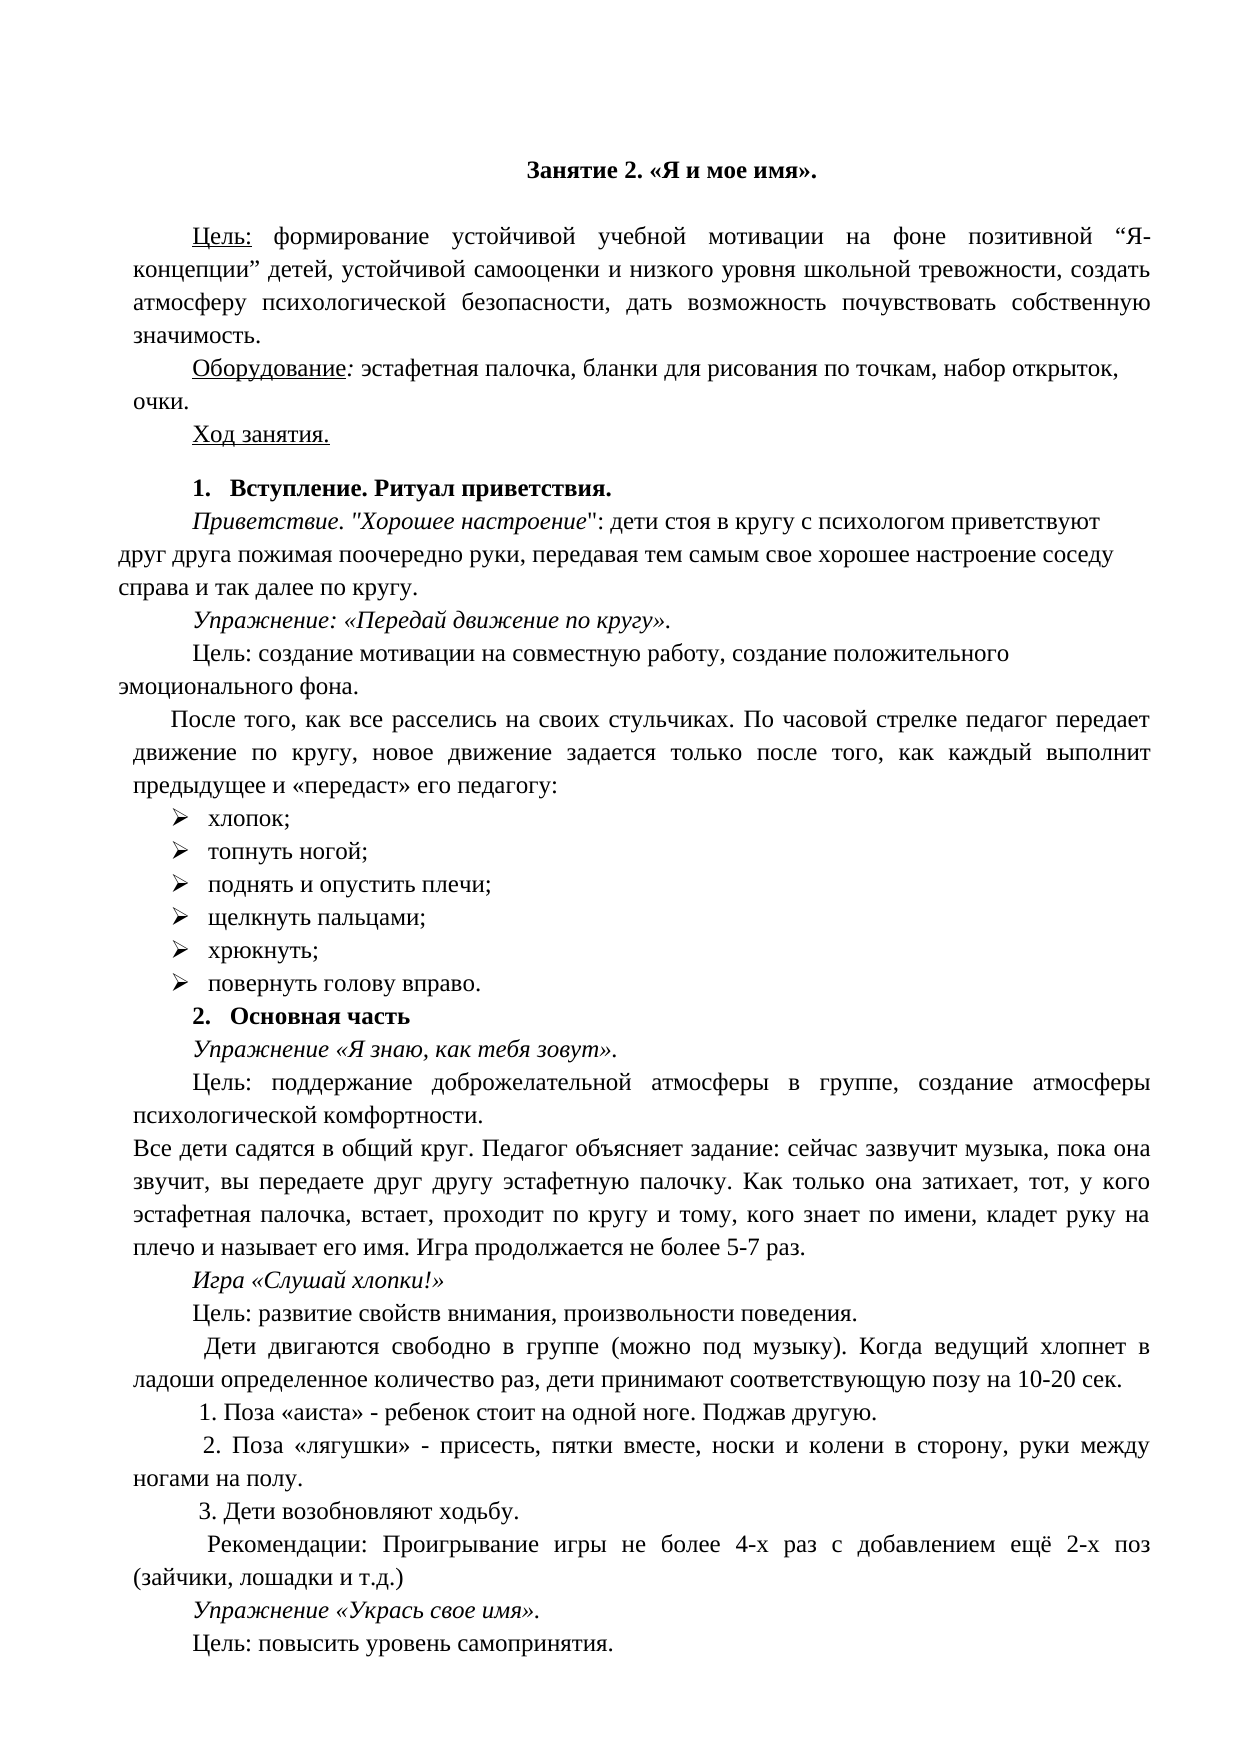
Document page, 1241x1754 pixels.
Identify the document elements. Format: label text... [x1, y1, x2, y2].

list повернуть голову вправо. [170, 968, 1152, 997]
list Цель: создание мотивации на совместную работу, создание положительного эмоционального фона. [118, 638, 1152, 699]
list 2. Поза «лягушки» - присесть, пятки вместе, носки и колени в сторону, руки между ногами на полу. [133, 1430, 1152, 1492]
text Занятие 2. «Я и мое имя». [133, 155, 1152, 183]
list Цель: поддержание доброжелательной атмосферы в группе, создание атмосферы психологической комфортности. [133, 1067, 1152, 1129]
text Цель: формирование устойчивой учебной мотивации на фоне позитивной “Я- концепции” детей, устойчивой самооценки и низкого уровня школьной тревожности, создать атмосферу психологической безопасности, дать возможность почувствовать собственную значимость. [133, 221, 1152, 348]
list 1. Поза «аиста» - ребенок стоит на одной ноге. Поджав другую. [133, 1397, 1152, 1426]
list Приветствие. "Хорошее настроение": дети стоя в кругу с психологом приветствуют друг друга пожимая поочередно руки, передавая тем самым свое хорошее настроение соседу справа и так далее по кругу. [118, 506, 1152, 601]
list топнуть ногой; [170, 836, 1152, 865]
list Упражнение «Я знаю, как тебя зовут». [133, 1034, 1152, 1063]
list хлопок; [170, 803, 1152, 832]
list Цель: развитие свойств внимания, произвольности поведения. [133, 1298, 1152, 1327]
list Упражнение «Укрась свое имя». [133, 1595, 1152, 1624]
text Ход занятия. [133, 419, 1152, 448]
list хрюкнуть; [170, 935, 1152, 964]
list После того, как все расселись на своих стульчиках. По часовой стрелке педагог передает движение по кругу, новое движение задается только после того, как каждый выполнит предыдущее и «передаст» его педагогу: [133, 704, 1152, 799]
list Вступление. Ритуал приветствия. [192, 473, 1152, 501]
text Оборудование: эстафетная палочка, бланки для рисования по точкам, набор открыток, очки. [133, 353, 1152, 414]
list щелкнуть пальцами; [170, 902, 1152, 931]
list поднять и опустить плечи; [170, 869, 1152, 898]
list Игра «Слушай хлопки!» [133, 1265, 1152, 1294]
list Все дети садятся в общий круг. Педагог объясняет задание: сейчас зазвучит музыка, пока она звучит, вы передаете друг другу эстафетную палочку. Как только она затихает, тот, у кого эстафетная палочка, встает, проходит по кругу и тому, кого знает по имени, кладет руку на плечо и называет его имя. Игра продолжается не более 5-7 раз. [133, 1133, 1152, 1261]
list Рекомендации: Проигрывание игры не более 4-х раз с добавлением ещё 2-х поз (зайчики, лошадки и т.д.) [133, 1529, 1152, 1591]
list Основная часть [192, 1001, 1152, 1030]
list Дети двигаются свободно в группе (можно под музыку). Когда ведущий хлопнет в ладоши определенное количество раз, дети принимают соответствующую позу на 10-20 сек. [133, 1331, 1152, 1393]
list Упражнение: «Передай движение по кругу». [118, 605, 1152, 633]
list 3. Дети возобновляют ходьбу. [133, 1496, 1152, 1525]
list Цель: повысить уровень самопринятия. [133, 1628, 1152, 1657]
